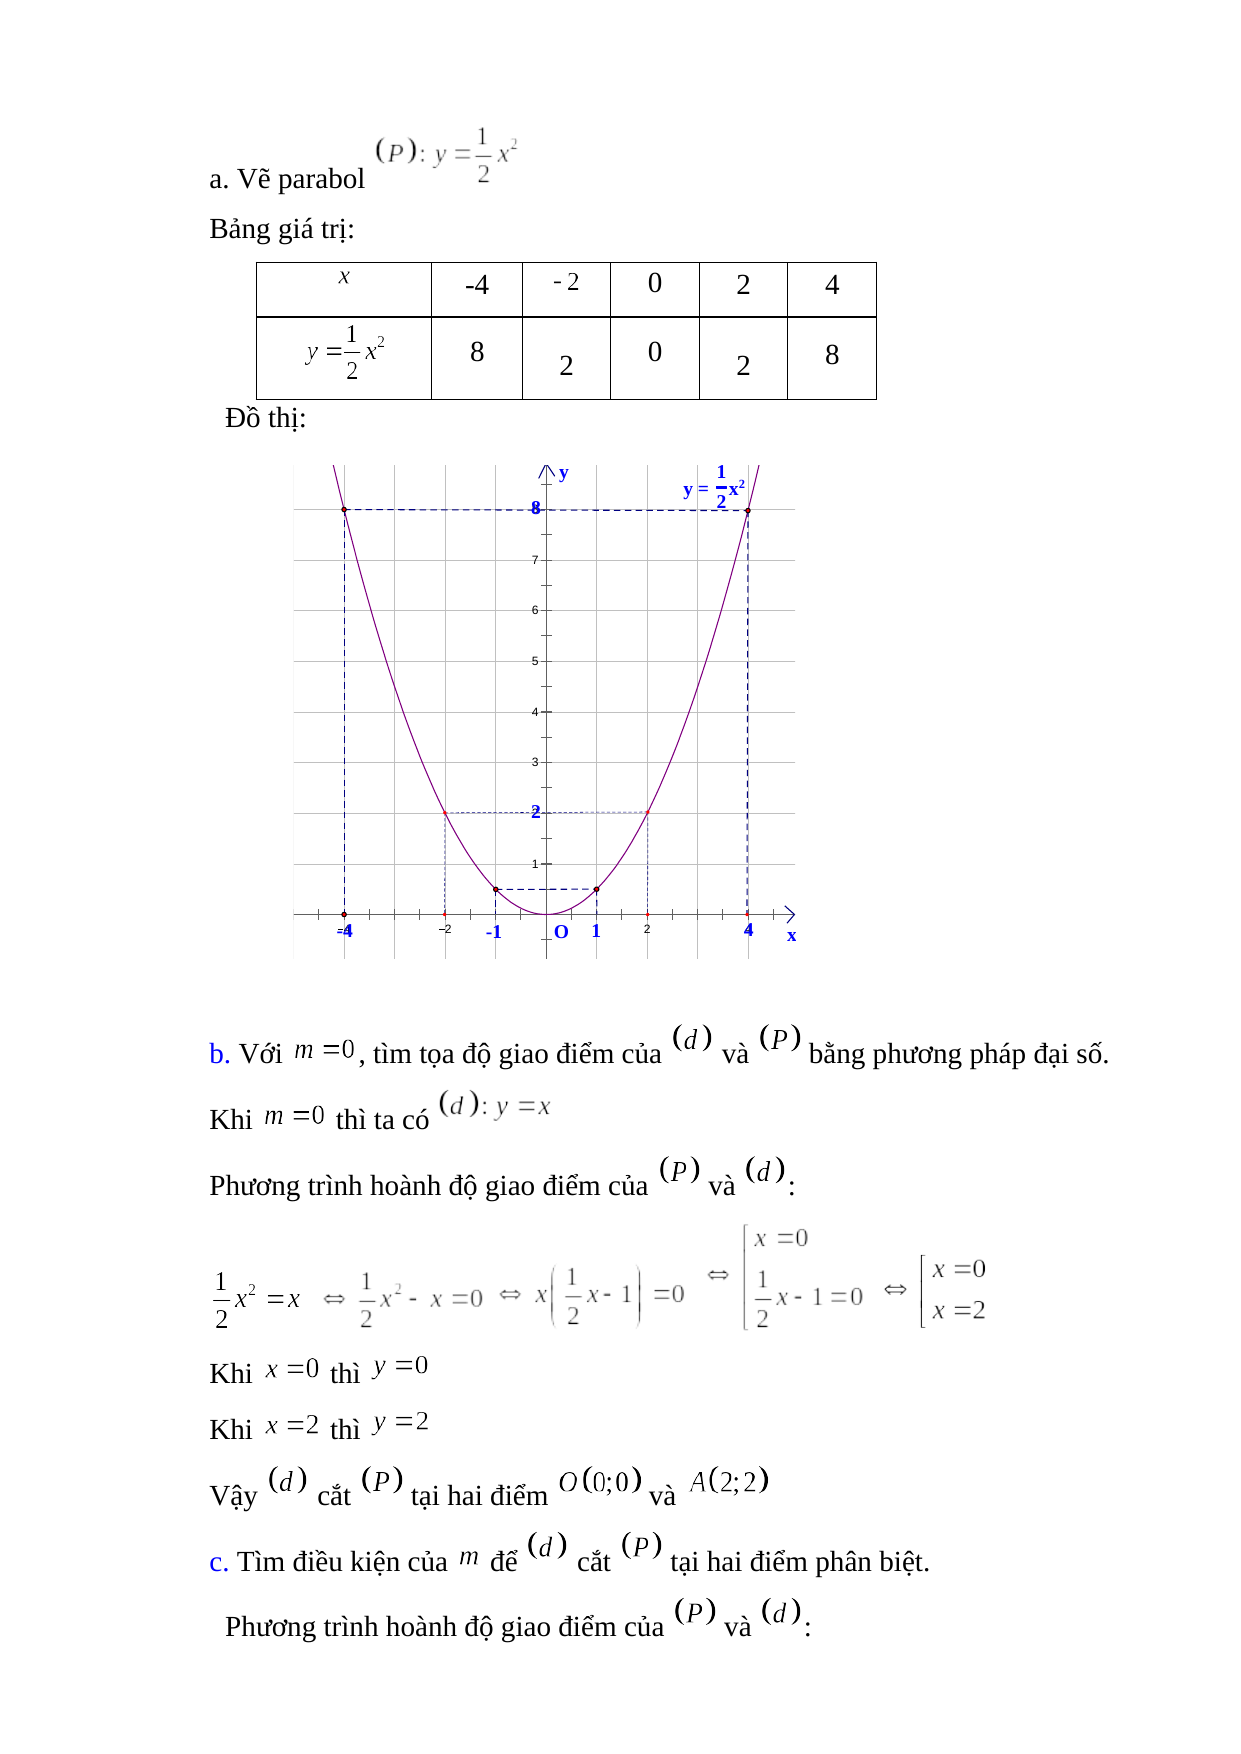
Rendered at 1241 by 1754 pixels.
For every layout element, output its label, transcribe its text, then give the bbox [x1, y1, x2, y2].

table_cell 0 [611, 318, 699, 399]
text Phương trình hoành độ giao điểm của và : [150, 1153, 1166, 1202]
text Đồ thị: [150, 400, 1166, 434]
table_cell 8 [788, 318, 876, 399]
text b. Với , tìm tọa độ giao điểm của và bằng phương pháp đại số. [150, 1021, 1166, 1070]
table_header [257, 263, 431, 316]
table_header 0 [611, 263, 699, 316]
table_header 4 [788, 263, 876, 316]
text Khi thì ta có [150, 1087, 1166, 1136]
text c. Tìm điều kiện của để cắt tại hai điểm phân biệt. [150, 1528, 1166, 1577]
text Khi thì [150, 1350, 1166, 1389]
table_cell 2 [700, 318, 787, 399]
table_cell [257, 318, 431, 399]
table_header [523, 263, 610, 316]
table_cell 2 [523, 318, 610, 399]
text Vậy cắt tại hai điểm và [150, 1462, 1166, 1511]
text Phương trình hoành độ giao điểm của và : [150, 1594, 1166, 1643]
text Khi thì [150, 1406, 1166, 1446]
table_cell 8 [432, 318, 522, 399]
text a. Vẽ parabol [150, 118, 1166, 194]
text Bảng giá trị: [150, 211, 1166, 245]
table_header 2 [700, 263, 787, 316]
table_header -4 [432, 263, 522, 316]
